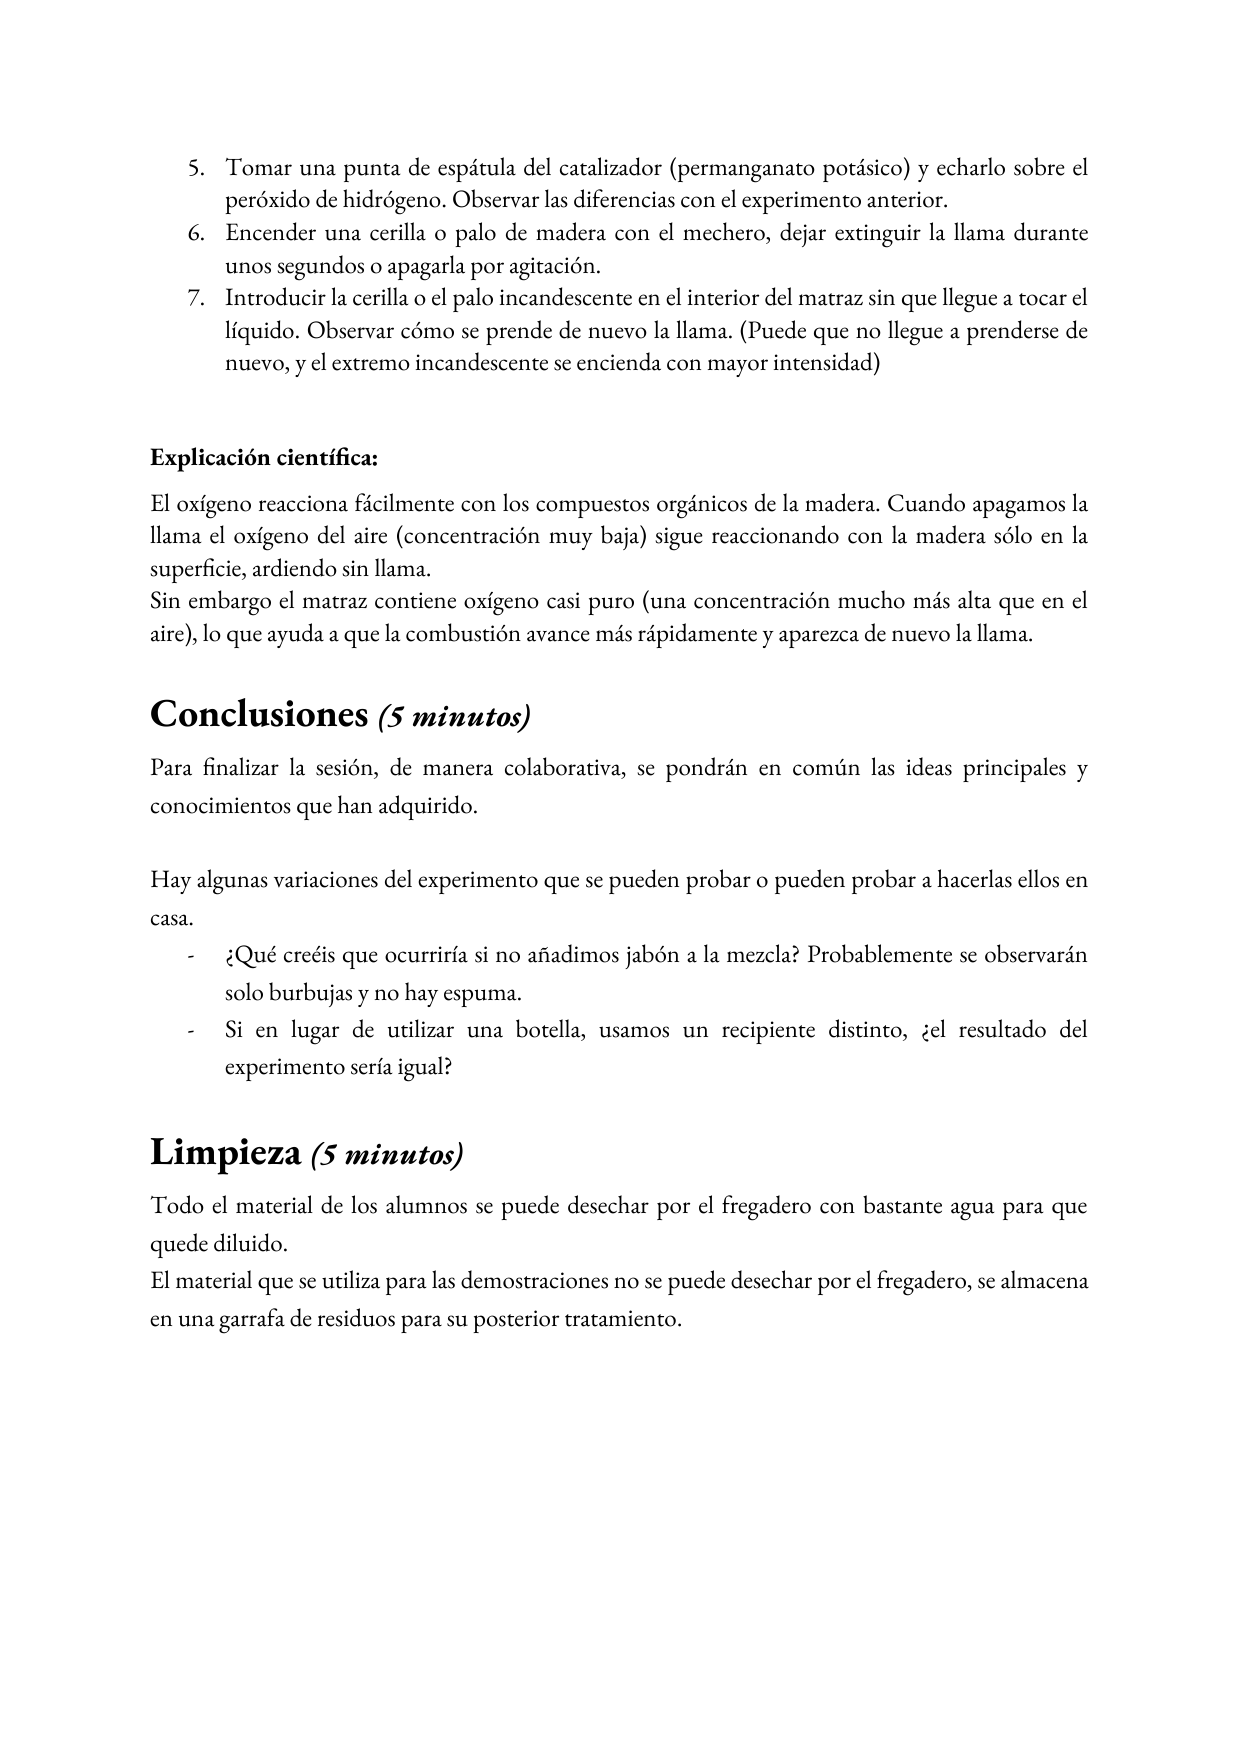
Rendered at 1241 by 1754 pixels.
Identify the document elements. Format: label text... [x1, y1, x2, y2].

subtitle Explicación científica: [150, 440, 1090, 473]
subtitle Limpieza (5 minutos) [150, 1124, 1090, 1176]
text Hay algunas variaciones del experimento que se pueden probar o pueden probar a hacerlas ellos en casa. [150, 863, 1090, 933]
list Encender una cerilla o palo de madera con el mechero, dejar extinguir la llama durante unos segundos o apagarla por agitación. [187, 215, 1090, 280]
subtitle Conclusiones (5 minutos) [150, 686, 1090, 738]
list Tomar una punta de espátula del catalizador (permanganato potásico) y echarlo sobre el peróxido de hidrógeno. Observar las diferencias con el experimento anterior. [187, 150, 1090, 215]
text Para finalizar la sesión, de manera colaborativa, se pondrán en común las ideas principales y conocimientos que han adquirido. [150, 750, 1090, 820]
text El oxígeno reacciona fácilmente con los compuestos orgánicos de la madera. Cuando apagamos la llama el oxígeno del aire (concentración muy baja) sigue reaccionando con la madera sólo en la superficie, ardiendo sin llama. [150, 486, 1090, 583]
text El material que se utiliza para las demostraciones no se puede desechar por el fregadero, se almacena en una garrafa de residuos para su posterior tratamiento. [150, 1263, 1090, 1333]
list ¿Qué creéis que ocurriría si no añadimos jabón a la mezcla? Probablemente se observarán solo burbujas y no hay espuma. [187, 937, 1090, 1007]
list Si en lugar de utilizar una botella, usamos un recipiente distinto, ¿el resultado del experimento sería igual? [187, 1012, 1090, 1082]
text Todo el material de los alumnos se puede desechar por el fregadero con bastante agua para que quede diluido. [150, 1189, 1090, 1259]
list Introducir la cerilla o el palo incandescente en el interior del matraz sin que llegue a tocar el líquido. Observar cómo se prende de nuevo la llama. (Puede que no llegue a prenderse de nuevo, y el extremo incandescente se encienda con mayor intensidad) [187, 280, 1090, 378]
text Sin embargo el matraz contiene oxígeno casi puro (una concentración mucho más alta que en el aire), lo que ayuda a que la combustión avance más rápidamente y aparezca de nuevo la llama. [150, 583, 1090, 649]
